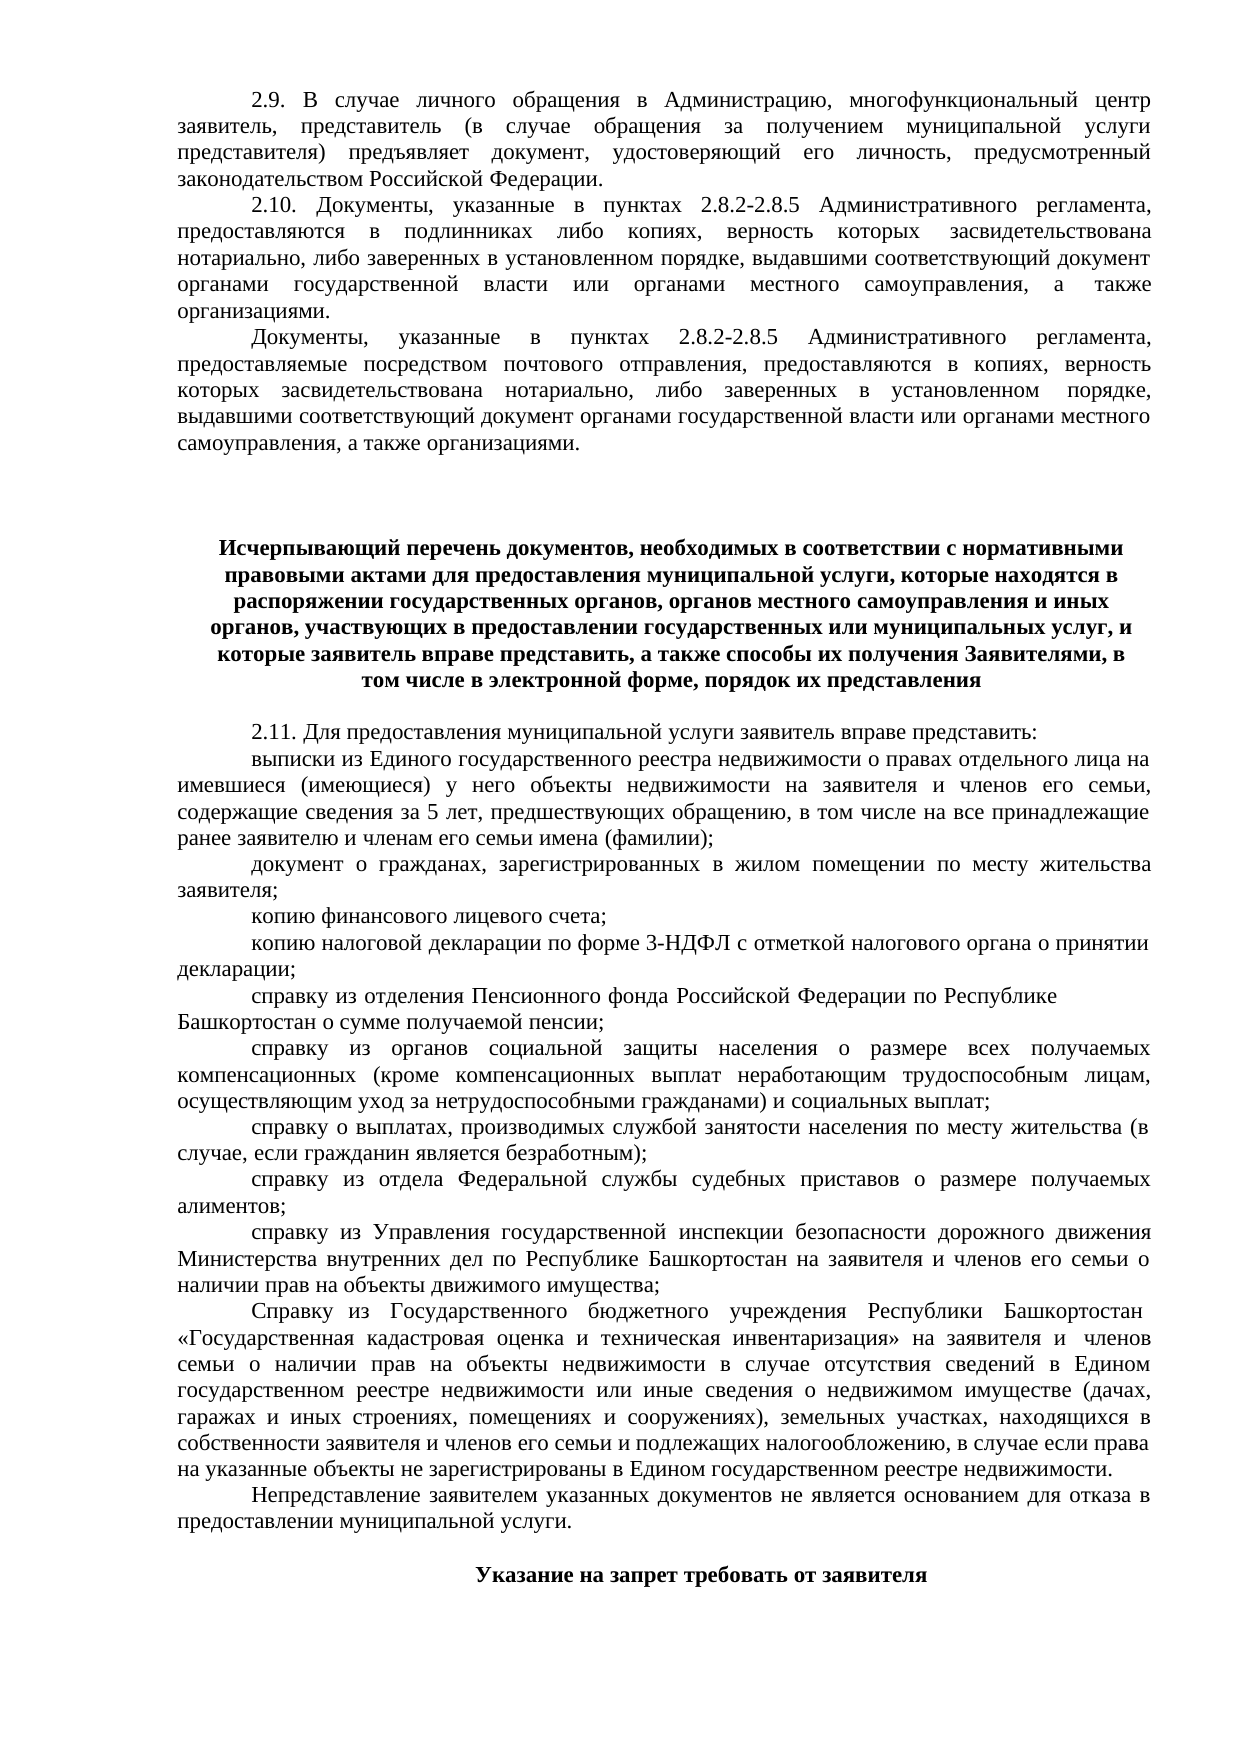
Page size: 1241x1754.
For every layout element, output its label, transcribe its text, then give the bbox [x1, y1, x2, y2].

list В случае личного обращения в Администрацию, многофункциональный центр заявитель, представитель (в случае обращения за получением муниципальной услуги представителя) предъявляет документ, удостоверяющий его личность, предусмотренный законодательством Российской Федерации. [177, 86, 1151, 191]
list Для предоставления муниципальной услуги заявитель вправе представить: [251, 718, 1223, 745]
text Документы, указанные в пунктах 2.8.2-2.8.5 Административного регламента, предоставляемые посредством почтового отправления, предоставляются в копиях, верность которых засвидетельствована нотариально, либо заверенных в установленном порядке, выдавшими соответствующий документ органами государственной власти или органами местного самоуправления, а также организациями. [177, 323, 1152, 455]
text выписки из Единого государственного реестра недвижимости о правах отдельного лица на имевшиеся (имеющиеся) у него объекты недвижимости на заявителя и членов его семьи, содержащие сведения за 5 лет, предшествующих обращению, в том числе на все принадлежащие ранее заявителю и членам его семьи имена (фамилии); [177, 745, 1152, 850]
text Непредставление заявителем указанных документов не является основанием для отказа в предоставлении муниципальной услуги. [177, 1482, 1152, 1534]
text документ о гражданах, зарегистрированных в жилом помещении по месту жительства заявителя; [177, 851, 1152, 902]
text справку о выплатах, производимых службой занятости населения по месту жительства (в случае, если гражданин является безработным); [177, 1114, 1151, 1165]
subtitle Указание на запрет требовать от заявителя [180, 1561, 1222, 1587]
text Справку из Государственного бюджетного учреждения Республики Башкортостан [251, 1297, 1223, 1324]
text копию финансового лицевого счета; [251, 902, 1223, 929]
text «Государственная кадастровая оценка и техническая инвентаризация» на заявителя и членов семьи о наличии прав на объекты недвижимости в случае отсутствия сведений в Едином государственном реестре недвижимости или иные сведения о недвижимом имуществе (дачах, гаражах и иных строениях, помещениях и сооружениях), земельных участках, находящихся в собственности заявителя и членов его семьи и подлежащих налогообложению, в случае если права на указанные объекты не зарегистрированы в Едином государственном реестре недвижимости. [177, 1324, 1151, 1482]
text копию налоговой декларации по форме 3-НДФЛ с отметкой налогового органа о принятии декларации; [177, 929, 1223, 982]
text справку из отделения Пенсионного фонда Российской Федерации по Республике Башкортостан о сумме получаемой пенсии; [177, 982, 1152, 1034]
list Документы, указанные в пунктах 2.8.2-2.8.5 Административного регламента, предоставляются в подлинниках либо копиях, верность которых засвидетельствована нотариально, либо заверенных в установленном порядке, выдавшими соответствующий документ органами государственной власти или органами местного самоуправления, а также организациями. [177, 191, 1152, 323]
subtitle Исчерпывающий перечень документов, необходимых в соответствии с нормативными правовыми актами для предоставления муниципальной услуги, которые находятся в распоряжении государственных органов, органов местного самоуправления и иных органов, участвующих в предоставлении государственных или муниципальных услуг, и которые заявитель вправе представить, а также способы их получения Заявителями, в том числе в электронной форме, порядок их представления [195, 534, 1148, 692]
text справку из Управления государственной инспекции безопасности дорожного движения Министерства внутренних дел по Республике Башкортостан на заявителя и членов его семьи о наличии прав на объекты движимого имущества; [177, 1218, 1152, 1297]
text справку из отдела Федеральной службы судебных приставов о размере получаемых алиментов; [177, 1165, 1151, 1218]
text справку из органов социальной защиты населения о размере всех получаемых компенсационных (кроме компенсационных выплат неработающим трудоспособным лицам, осуществляющим уход за нетрудоспособными гражданами) и социальных выплат; [177, 1034, 1151, 1113]
